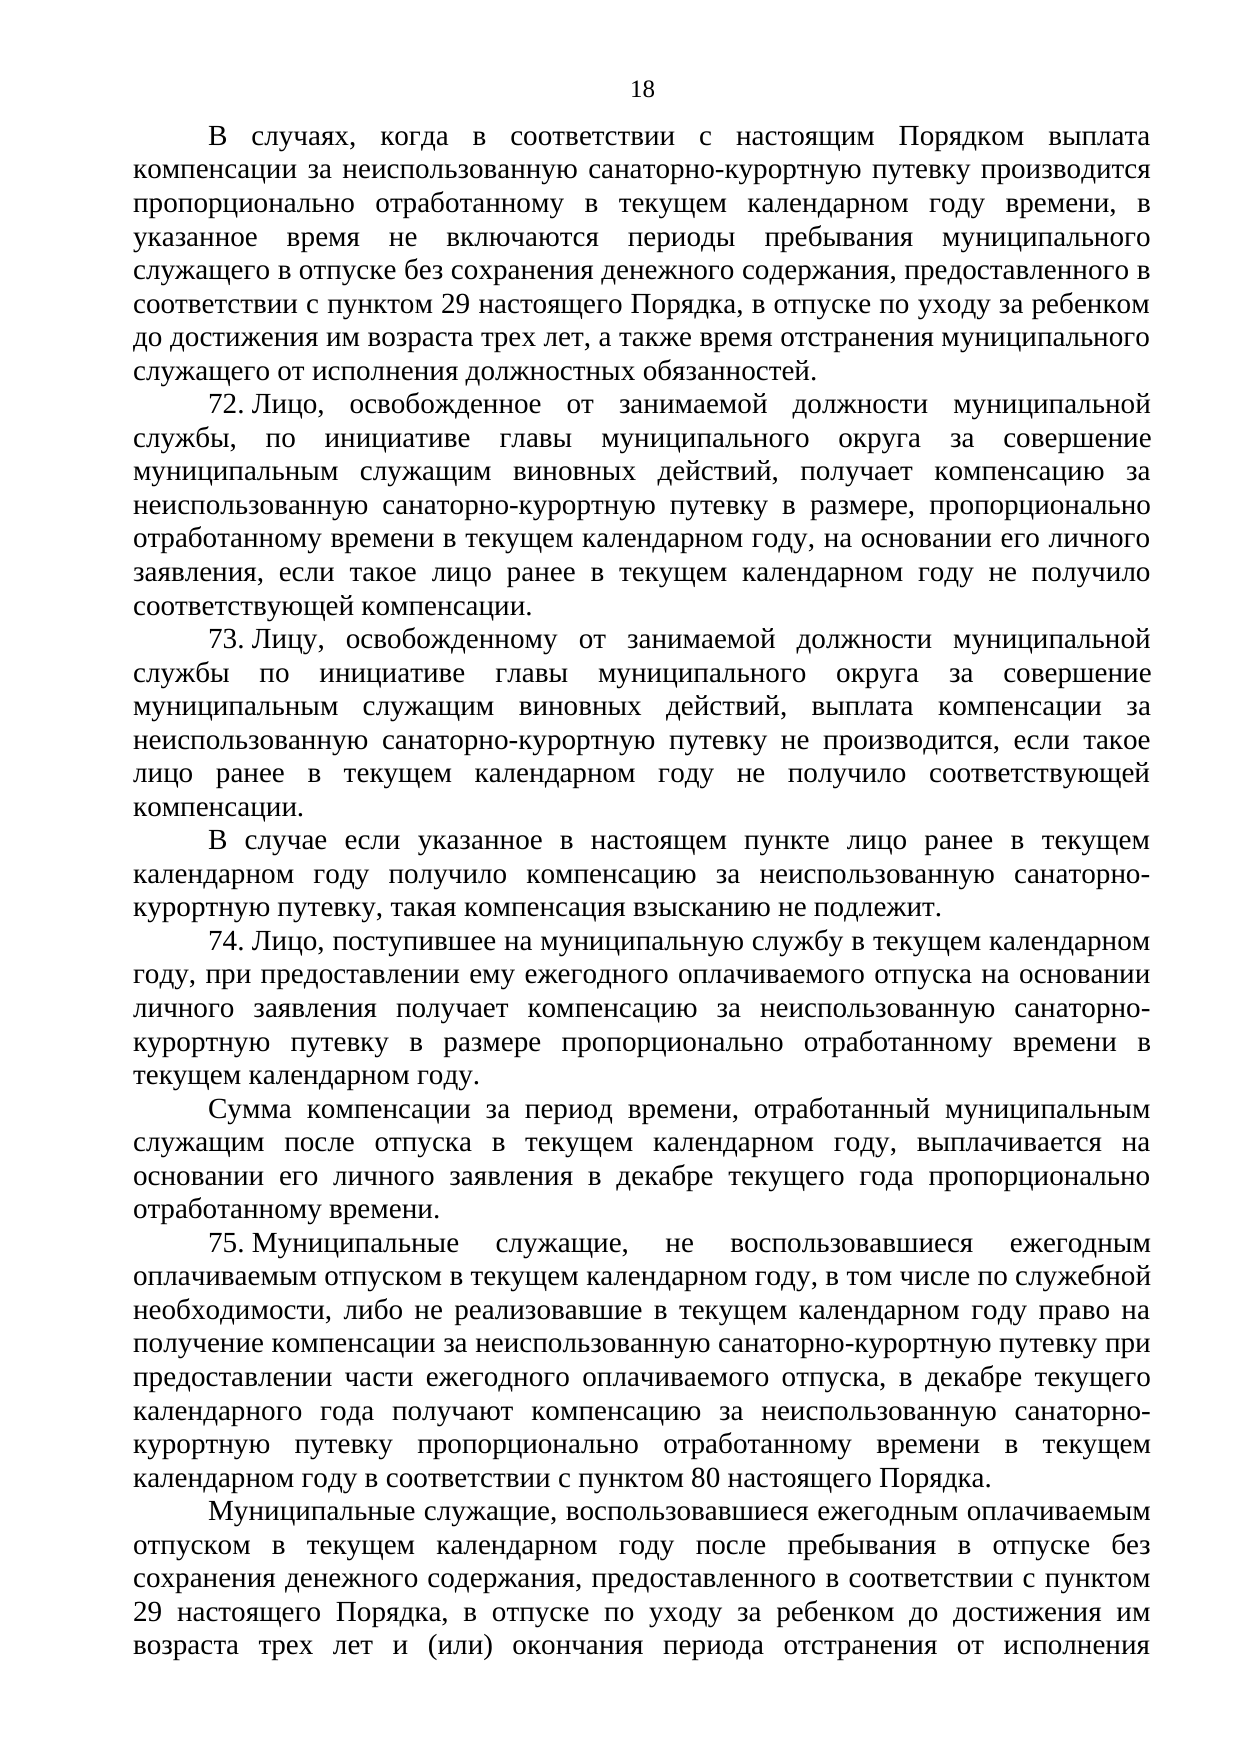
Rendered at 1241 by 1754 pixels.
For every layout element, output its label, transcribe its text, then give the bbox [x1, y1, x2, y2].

text 72. Лицо, освобожденное от занимаемой должности муниципальной службы, по инициативе главы муниципального округа за совершение муниципальным служащим виновных действий, получает компенсацию за неиспользованную санаторно-курортную путевку в размере, пропорционально отработанному времени в текущем календарном году, на основании его личного заявления, если такое лицо ранее в текущем календарном году не получило соответствующей компенсации. [133, 386, 1152, 621]
text 75. Муниципальные служащие, не воспользовавшиеся ежегодным оплачиваемым отпуском в текущем календарном году, в том числе по служебной необходимости, либо не реализовавшие в текущем календарном году право на получение компенсации за неиспользованную санаторно-курортную путевку при предоставлении части ежегодного оплачиваемого отпуска, в декабре текущего календарного года получают компенсацию за неиспользованную санаторно-курортную путевку пропорционально отработанному времени в текущем календарном году в соответствии с пунктом 80 настоящего Порядка. [133, 1225, 1152, 1493]
text 74. Лицо, поступившее на муниципальную службу в текущем календарном году, при предоставлении ему ежегодного оплачиваемого отпуска на основании личного заявления получает компенсацию за неиспользованную санаторно-курортную путевку в размере пропорционально отработанному времени в текущем календарном году. [133, 923, 1152, 1091]
text Сумма компенсации за период времени, отработанный муниципальным служащим после отпуска в текущем календарном году, выплачивается на основании его личного заявления в декабре текущего года пропорционально отработанному времени. [133, 1091, 1152, 1225]
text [133, 1493, 1152, 1661]
text 73. Лицу, освобожденному от занимаемой должности муниципальной службы по инициативе главы муниципального округа за совершение муниципальным служащим виновных действий, выплата компенсации за неиспользованную санаторно-курортную путевку не производится, если такое лицо ранее в текущем календарном году не получило соответствующей компенсации. [133, 621, 1152, 822]
text В случае если указанное в настоящем пункте лицо ранее в текущем календарном году получило компенсацию за неиспользованную санаторно-курортную путевку, такая компенсация взысканию не подлежит. [133, 822, 1152, 923]
text В случаях, когда в соответствии с настоящим Порядком выплата компенсации за неиспользованную санаторно-курортную путевку производится пропорционально отработанному в текущем календарном году времени, в указанное время не включаются периоды пребывания муниципального служащего в отпуске без сохранения денежного содержания, предоставленного в соответствии с пунктом 29 настоящего Порядка, в отпуске по уходу за ребенком до достижения им возраста трех лет, а также время отстранения муниципального служащего от исполнения должностных обязанностей. [133, 118, 1152, 386]
